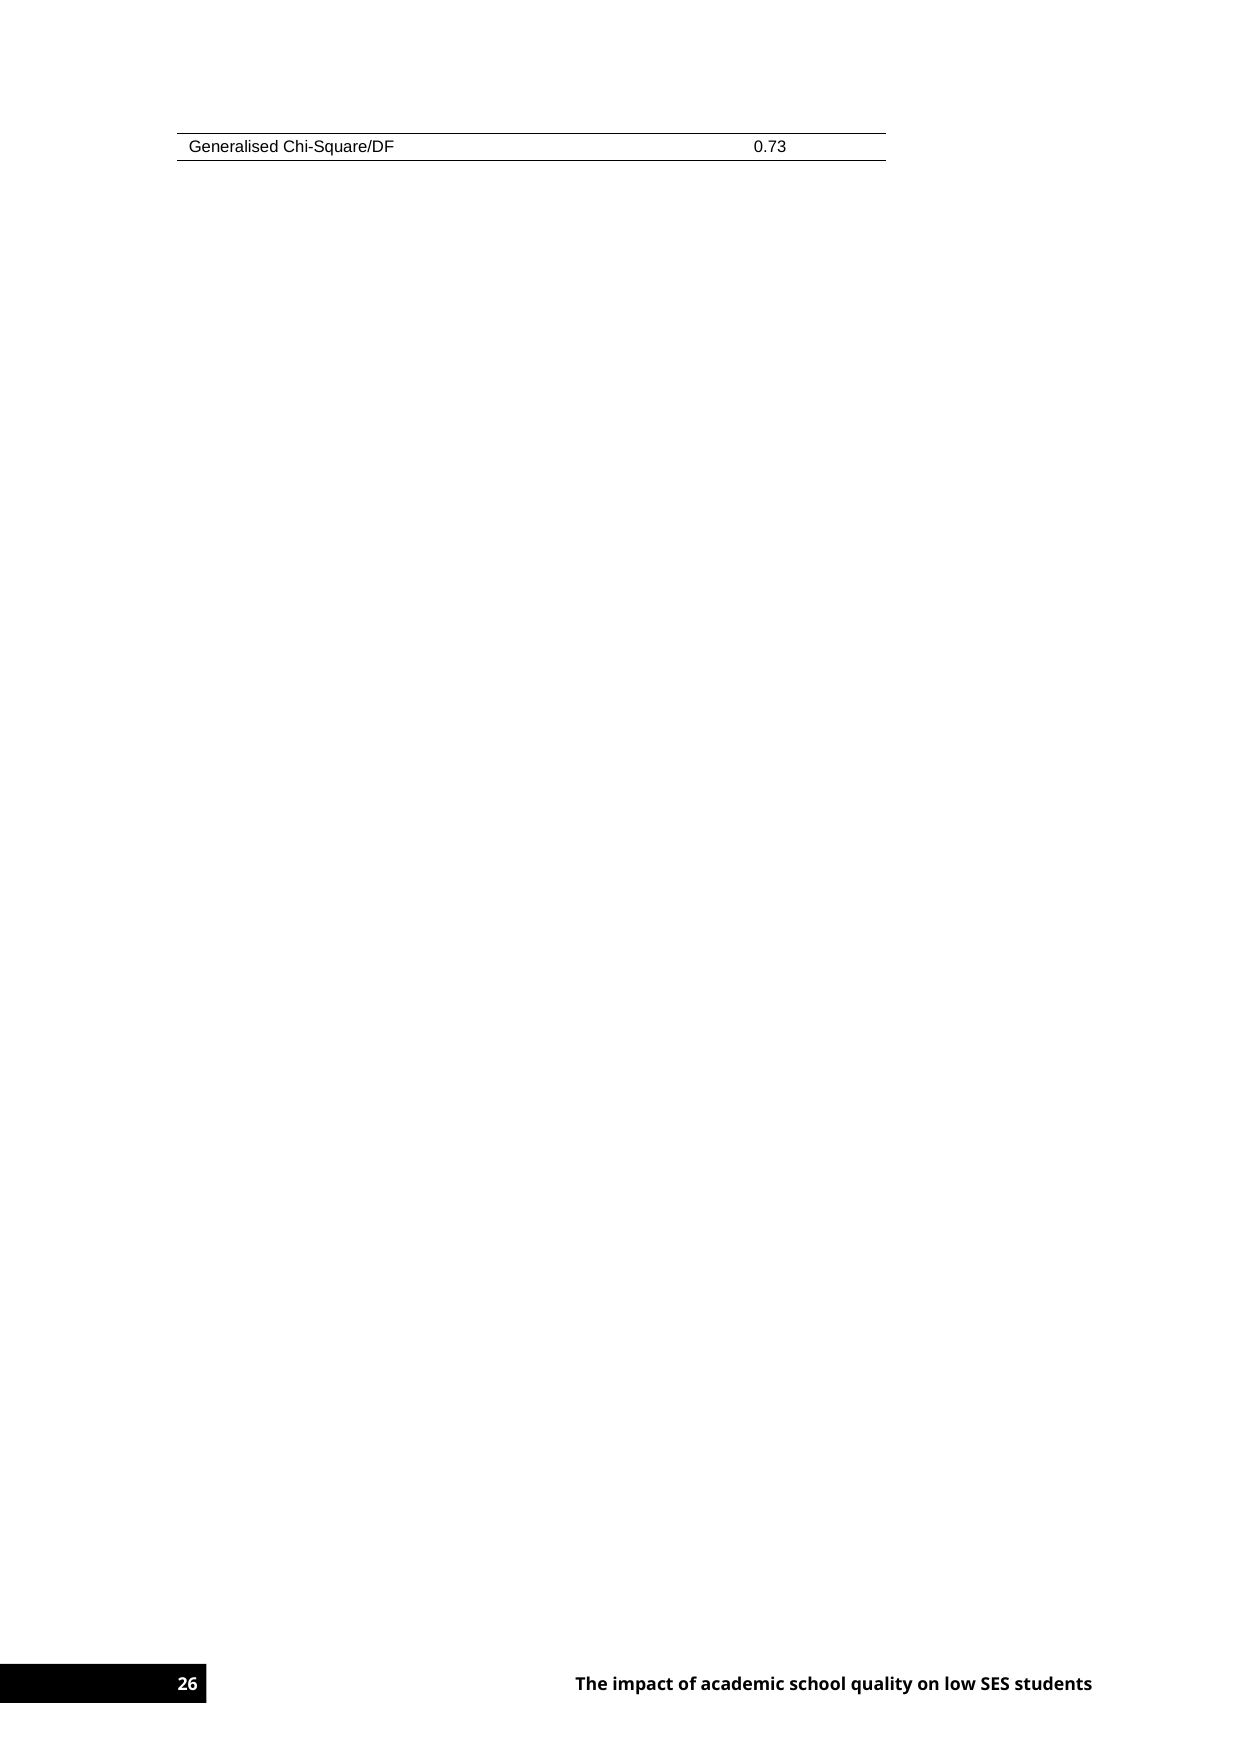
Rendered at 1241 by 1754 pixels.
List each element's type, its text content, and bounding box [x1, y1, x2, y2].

table_cell 0.73 [605, 134, 886, 160]
table_cell Generalised Chi-Square/DF [177, 134, 605, 160]
